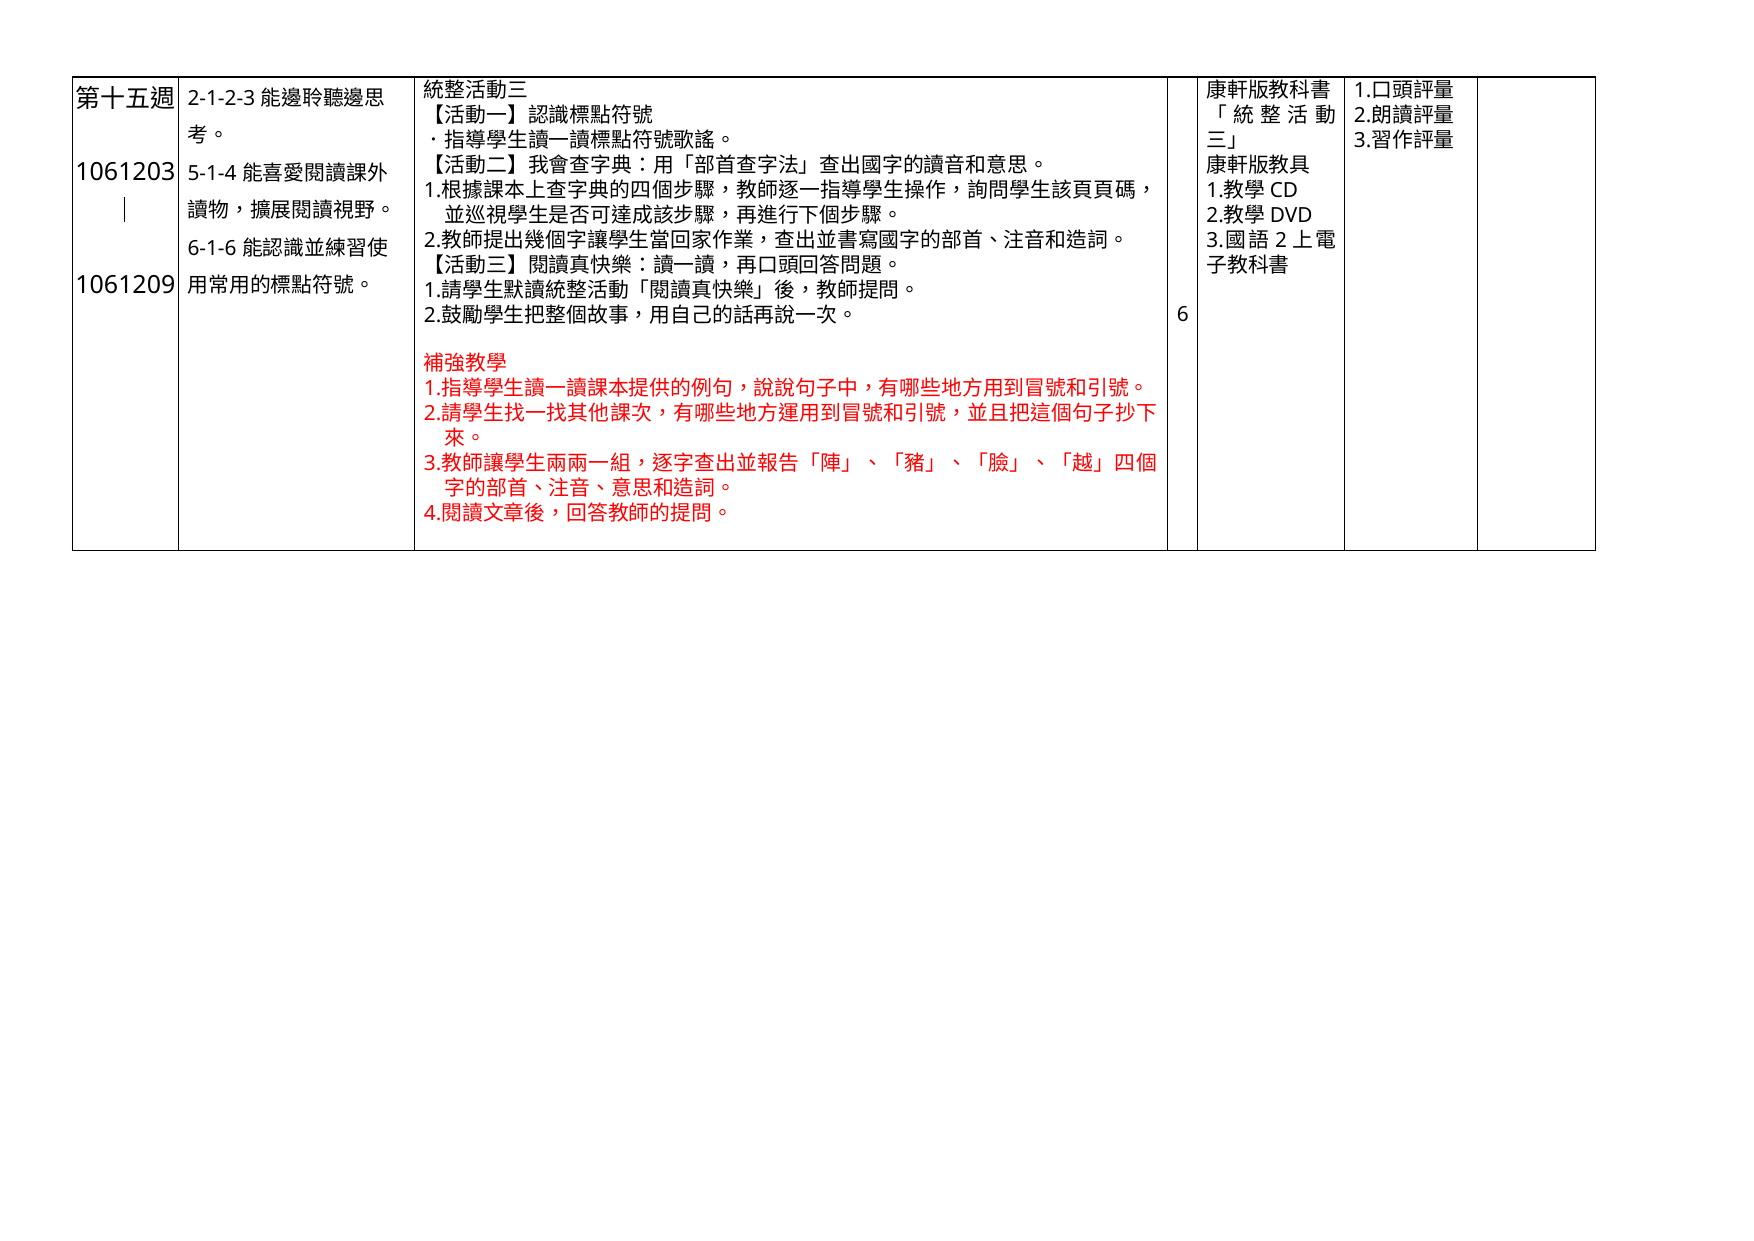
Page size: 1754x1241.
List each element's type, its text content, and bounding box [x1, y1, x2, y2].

table_cell 6 [1168, 78, 1197, 550]
table_cell [1478, 78, 1595, 550]
table_cell 第十五週 1061203 ｜ 1061209 [73, 78, 178, 550]
table_cell 2-1-2-3 能邊聆聽邊思考。 5-1-4 能喜愛閱讀課外讀物，擴展閱讀視野。 6-1-6 能認識並練習使用常用的標點符號。 [179, 78, 414, 550]
table_cell 1.口頭評量 2.朗讀評量 3.習作評量 [1345, 78, 1477, 550]
table_cell 統整活動三 【活動一】認識標點符號 ．指導學生讀一讀標點符號歌謠。 【活動二】我會查字典：用「部首查字法」查出國字的讀音和意思。 1.根據課本上查字典的四個步驟，教師逐一指導學生操作，詢問學生該頁頁碼，並巡視學生是否可達成該步驟，再進行下個步驟。 2.教師提出幾個字讓學生當回家作業，查出並書寫國字的部首、注音和造詞。 【活動三】閱讀真快樂：讀一讀，再口頭回答問題。 1.請學生默讀統整活動「閱讀真快樂」後，教師提問。 2.鼓勵學生把整個故事，用自己的話再說一次。 補強教學 1.指導學生讀一讀課本提供的例句，說說句子中，有哪些地方用到冒號和引號。 2.請學生找一找其他課次，有哪些地方運用到冒號和引號，並且把這個句子抄下來。 3.教師讓學生兩兩一組，逐字查出並報告「陣」、「豬」、「臉」、「越」四個字的部首、注音、意思和造詞。 4.閱讀文章後，回答教師的提問。 [415, 78, 1167, 550]
table_cell 康軒版教科書 「統整活動三」 康軒版教具 1.教學CD 2.教學DVD 3.國語2上電子教科書 [1198, 78, 1344, 550]
